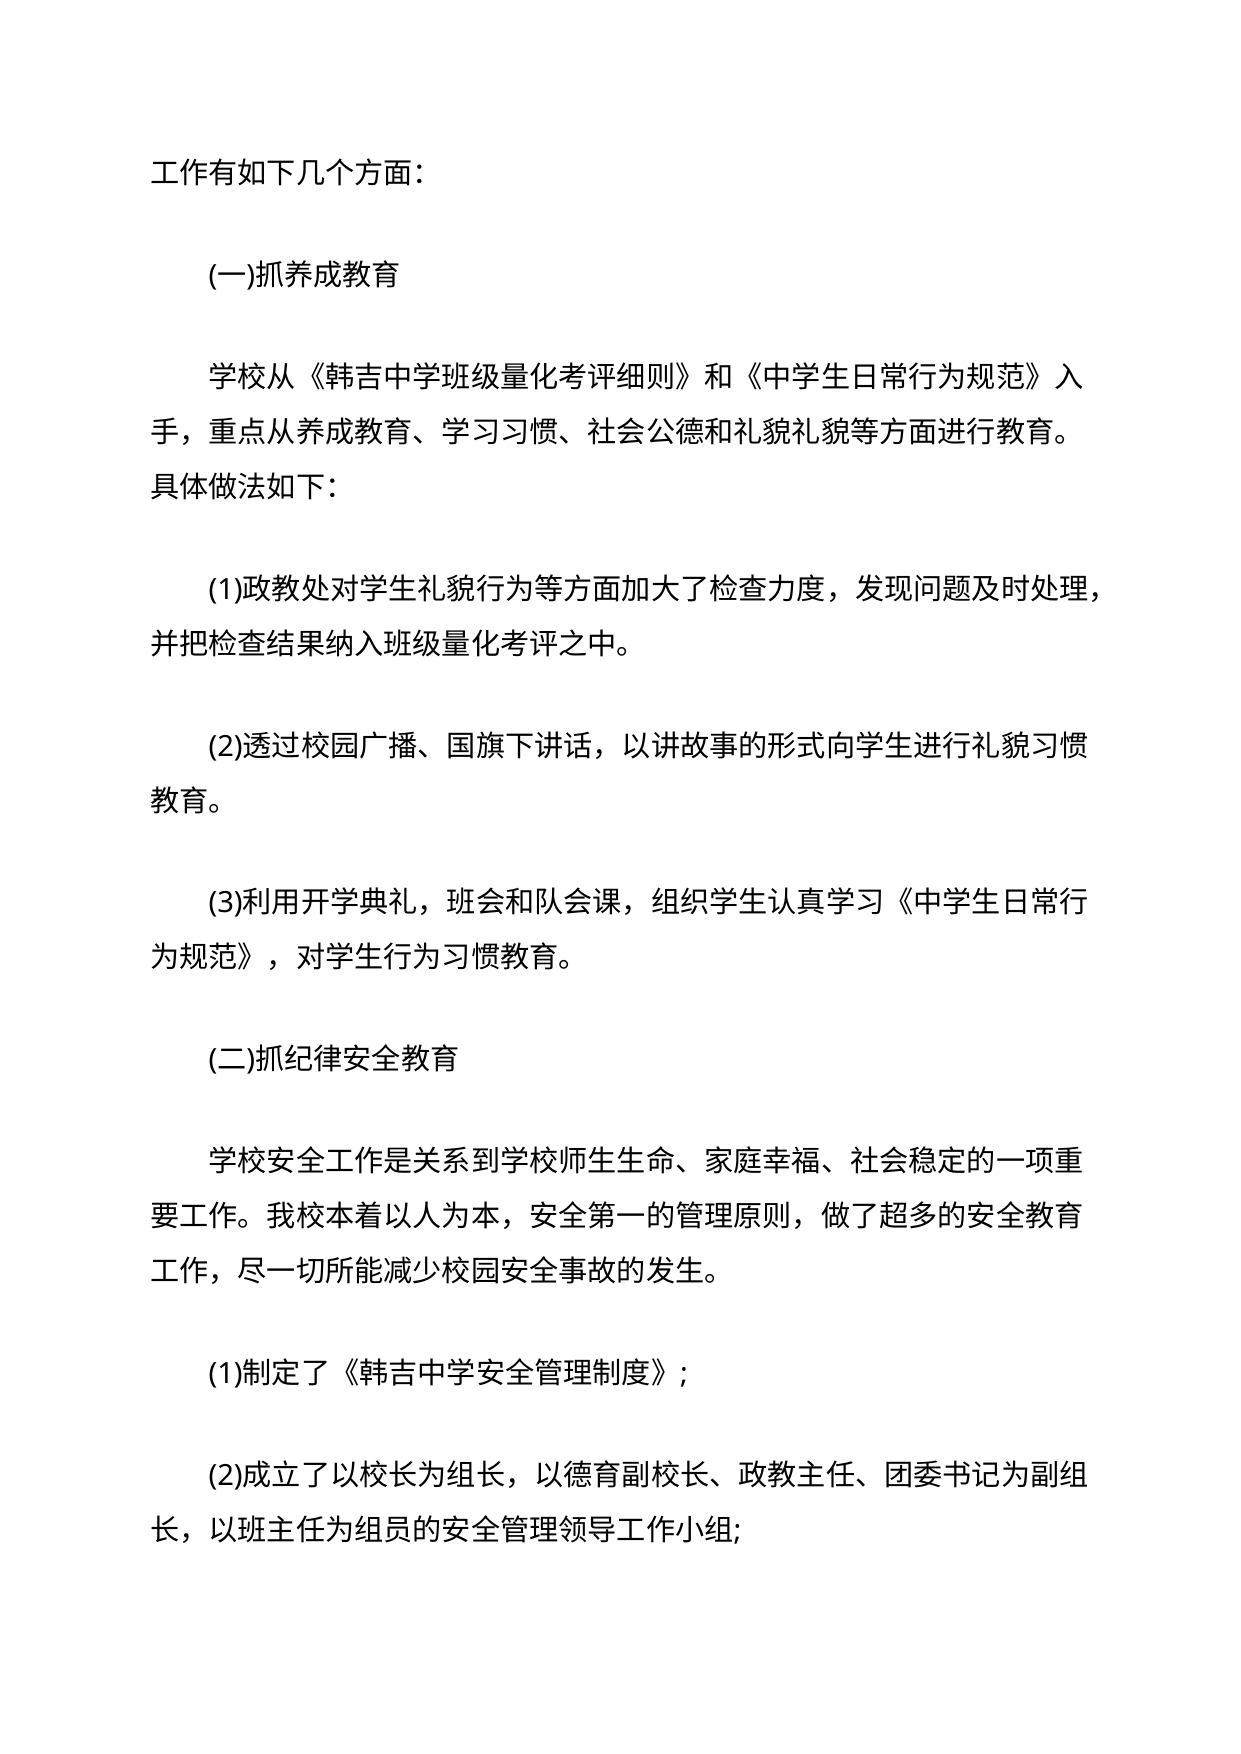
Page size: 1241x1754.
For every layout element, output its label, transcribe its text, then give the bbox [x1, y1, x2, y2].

text (1)制定了《韩吉中学安全管理制度》; [150, 1349, 1090, 1392]
text (2)透过校园广播、国旗下讲话，以讲故事的形式向学生进行礼貌习惯教育。 [150, 722, 1090, 819]
text (一)抓养成教育 [150, 252, 1090, 294]
text (1)政教处对学生礼貌行为等方面加大了检查力度，发现问题及时处理，并把检查结果纳入班级量化考评之中。 [150, 565, 1090, 663]
text 学校安全工作是关系到学校师生生命、家庭幸福、社会稳定的一项重要工作。我校本着以人为本，安全第一的管理原则，做了超多的安全教育工作，尽一切所能减少校园安全事故的发生。 [150, 1138, 1090, 1290]
text 学校从《韩吉中学班级量化考评细则》和《中学生日常行为规范》入手，重点从养成教育、学习习惯、社会公德和礼貌礼貌等方面进行教育。具体做法如下： [150, 354, 1090, 506]
text (二)抓纪律安全教育 [150, 1036, 1090, 1078]
text (2)成立了以校长为组长，以德育副校长、政教主任、团委书记为副组长，以班主任为组员的安全管理领导工作小组; [150, 1451, 1090, 1548]
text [150, 150, 1090, 192]
text (3)利用开学典礼，班会和队会课，组织学生认真学习《中学生日常行为规范》，对学生行为习惯教育。 [150, 879, 1090, 976]
